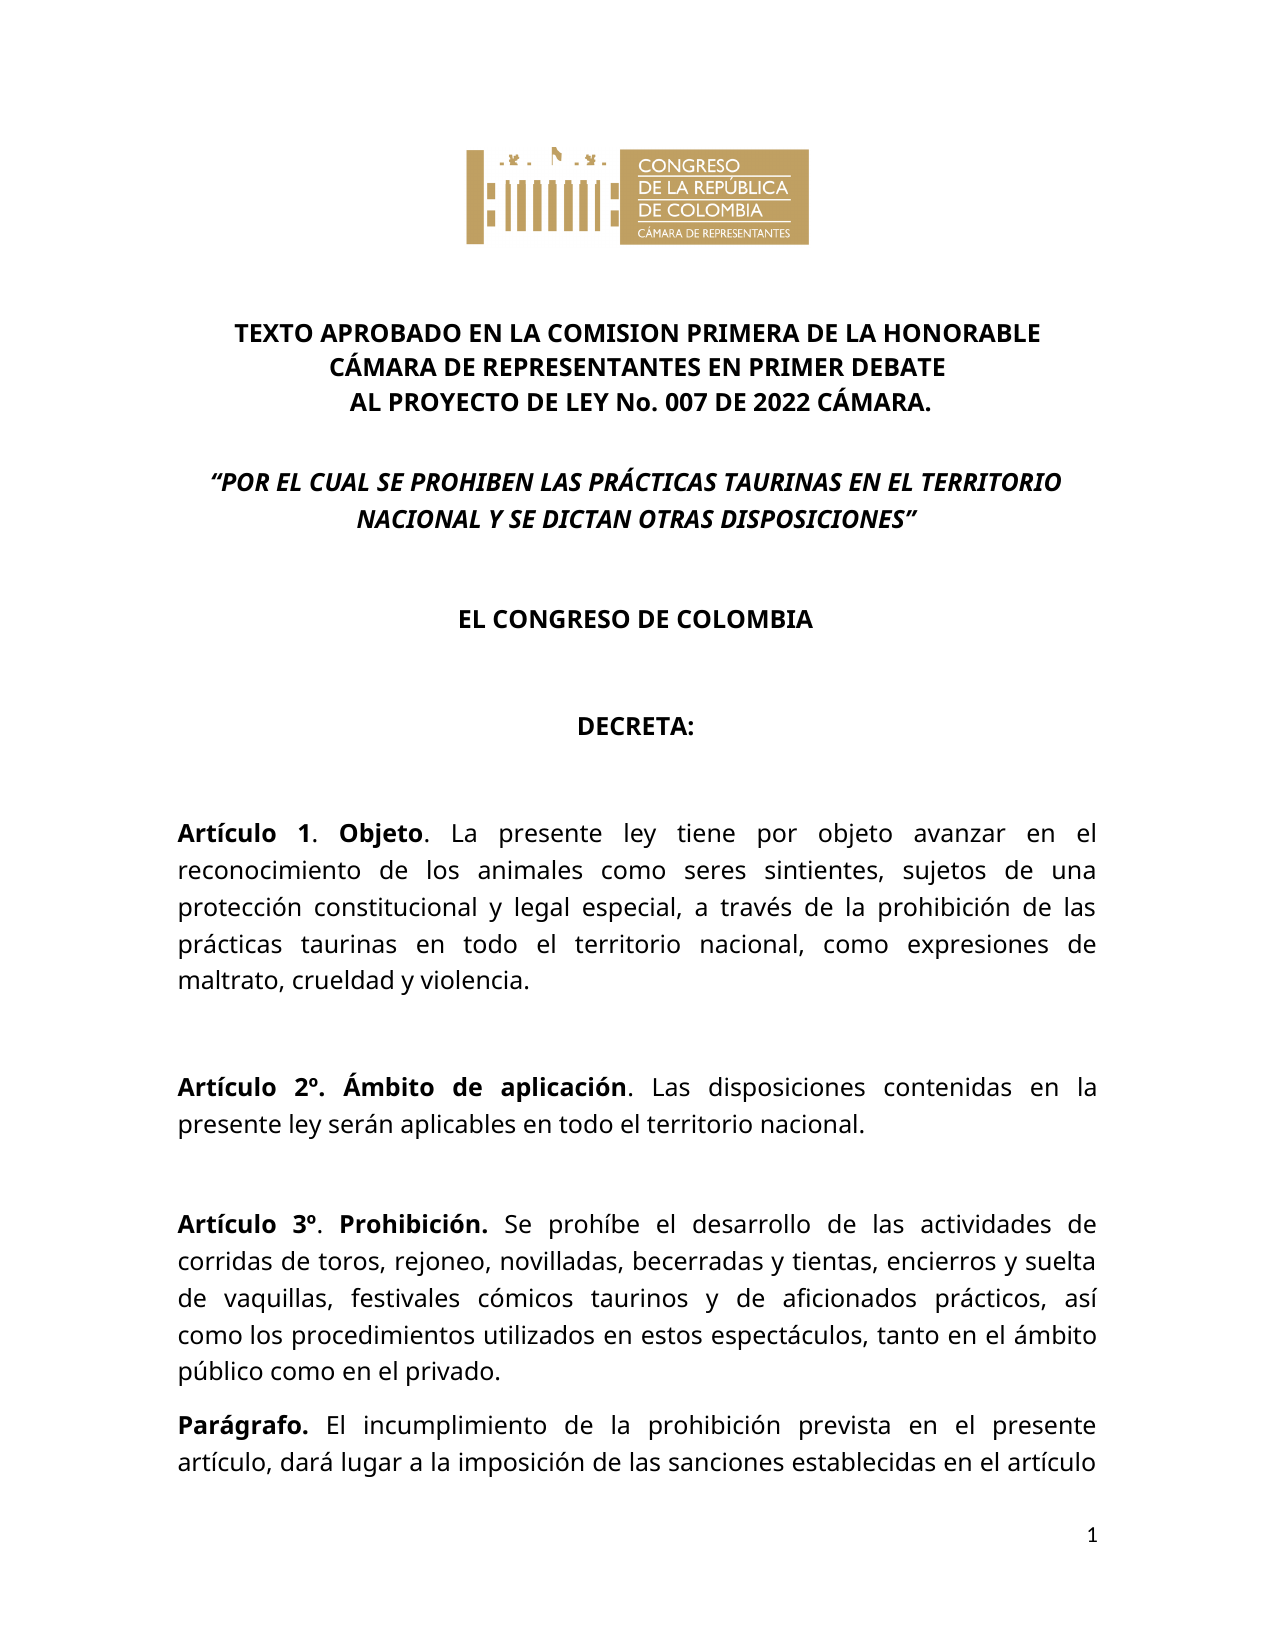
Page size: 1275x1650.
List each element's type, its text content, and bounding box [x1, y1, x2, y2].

text DECRETA: [177, 709, 1094, 743]
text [177, 1407, 1098, 1478]
text Artículo 3º. Prohibición. Se prohíbe el desarrollo de las actividades de corridas de toros, rejoneo, novilladas, becerradas y tientas, encierros y suelta de vaquillas, festivales cómicos taurinos y de aficionados prácticos, así como los procedimientos utilizados en estos espectáculos, tanto en el ámbito público como en el privado. [177, 1207, 1098, 1388]
text TEXTO APROBADO EN LA COMISION PRIMERA DE LA HONORABLE CÁMARA DE REPRESENTANTES EN PRIMER DEBATE [177, 316, 1098, 384]
text Artículo 2º. Ámbito de aplicación. Las disposiciones contenidas en la presente ley serán aplicables en todo el territorio nacional. [177, 1070, 1098, 1141]
text EL CONGRESO DE COLOMBIA [177, 602, 1094, 636]
picture [463, 147, 812, 248]
text Artículo 1. Objeto. La presente ley tiene por objeto avanzar en el reconocimiento de los animales como seres sintientes, sujetos de una protección constitucional y legal especial, a través de la prohibición de las prácticas taurinas en todo el territorio nacional, como expresiones de maltrato, crueldad y violencia. [177, 816, 1098, 997]
text “POR EL CUAL SE PROHIBEN LAS PRÁCTICAS TAURINAS EN EL TERRITORIO NACIONAL Y SE DICTAN OTRAS DISPOSICIONES” [177, 465, 1098, 536]
text AL PROYECTO DE LEY No. 007 DE 2022 CÁMARA. [177, 384, 388, 418]
text AL PROYECTO DE LEY No. 007 DE 2022 CÁMARA. [665, 384, 1098, 418]
